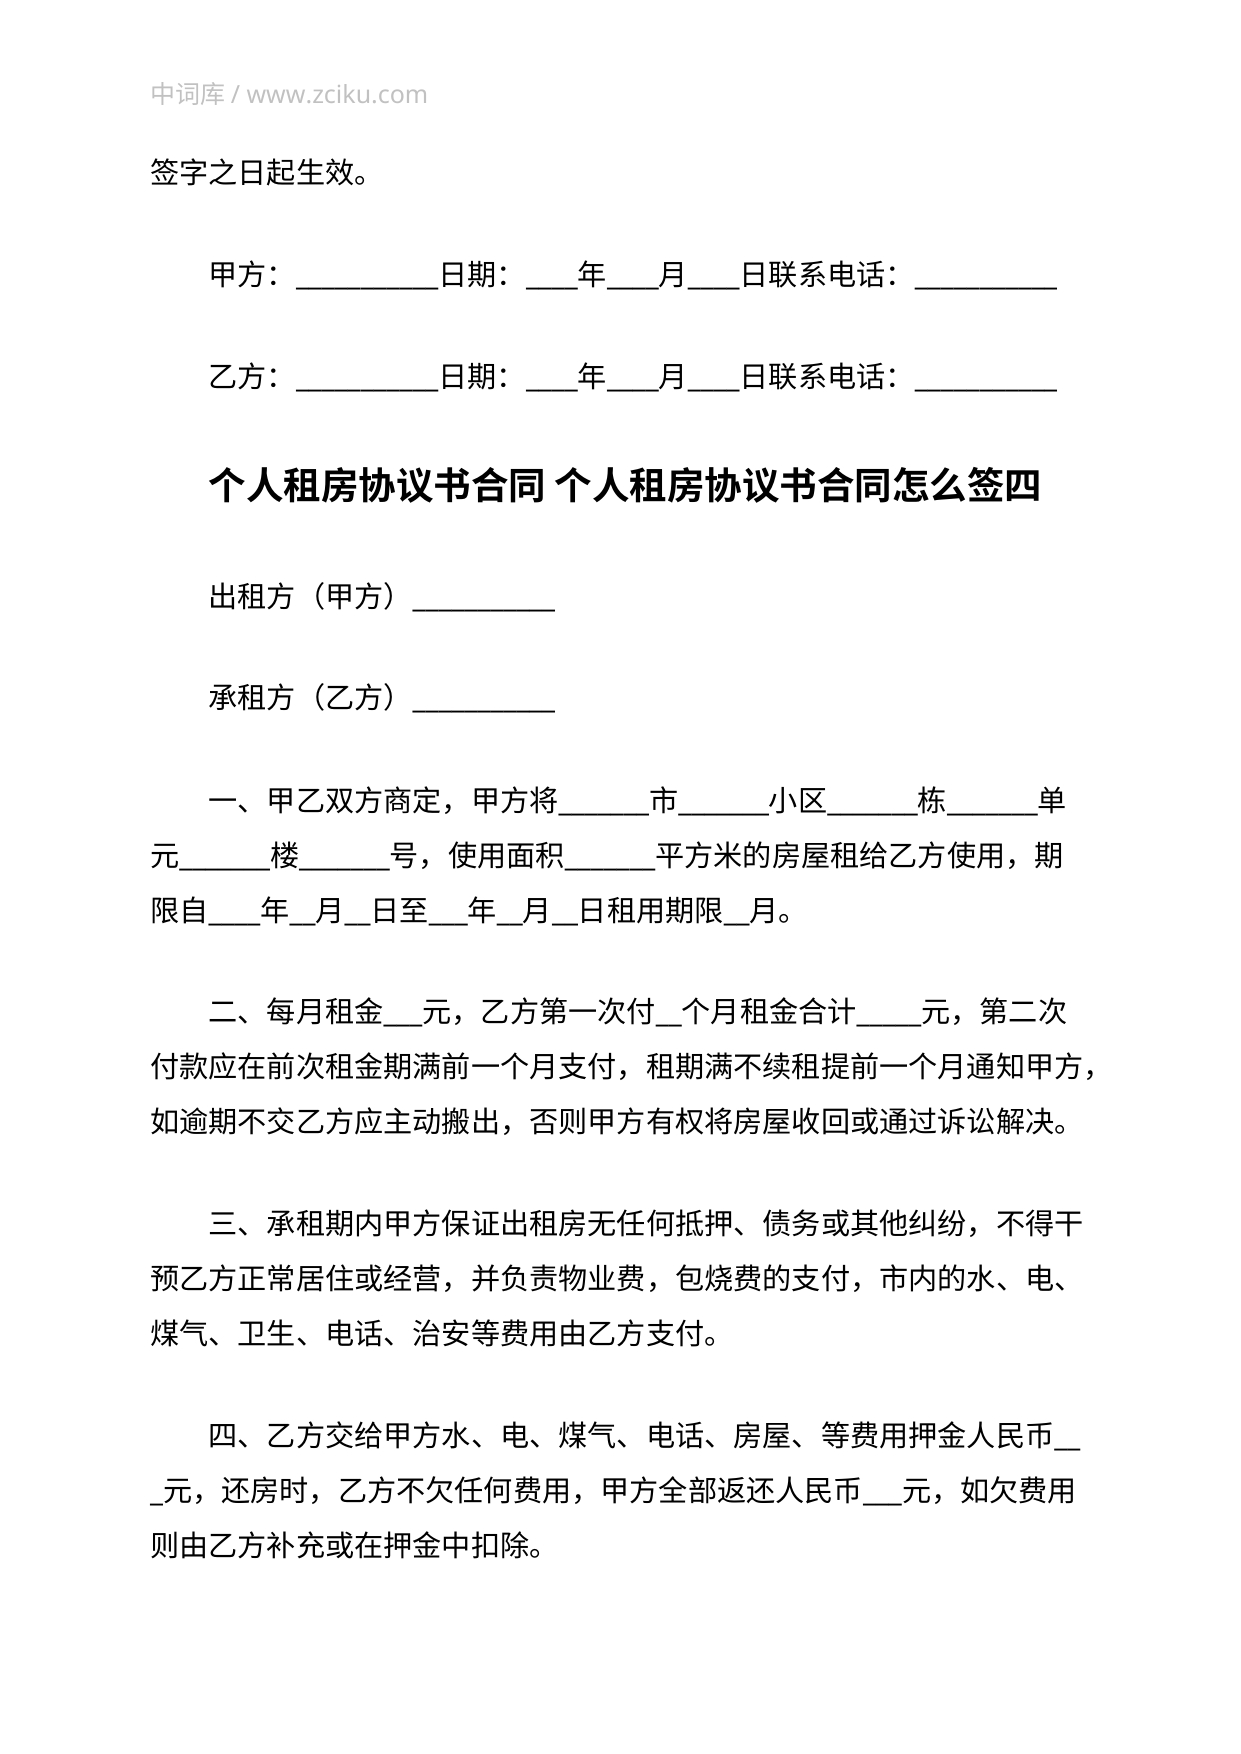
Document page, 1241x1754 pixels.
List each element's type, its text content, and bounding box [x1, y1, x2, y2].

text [150, 150, 1090, 192]
text 四、乙方交给甲方水、电、煤气、电话、房屋、等费用押金人民币___元，还房时，乙方不欠任何费用，甲方全部返还人民币___元，如欠费用则由乙方补充或在押金中扣除。 [150, 1412, 1090, 1564]
text 一、甲乙双方商定，甲方将_______市_______小区_______栋_______单元_______楼_______号，使用面积_______平方米的房屋租给乙方使用，期限自____年__月__日至___年__月__日租用期限__月。 [150, 777, 1090, 929]
text 二、每月租金___元，乙方第一次付__个月租金合计_____元，第二次付款应在前次租金期满前一个月支付，租期满不续租提前一个月通知甲方，如逾期不交乙方应主动搬出，否则甲方有权将房屋收回或通过诉讼解决。 [150, 989, 1090, 1141]
text 乙方：___________日期：____年____月____日联系电话：___________ [150, 354, 1090, 396]
text 承租方（乙方）___________ [150, 675, 1090, 717]
text 三、承租期内甲方保证出租房无任何抵押、债务或其他纠纷，不得干预乙方正常居住或经营，并负责物业费，包烧费的支付，市内的水、电、煤气、卫生、电话、治安等费用由乙方支付。 [150, 1201, 1090, 1353]
text 甲方：___________日期：____年____月____日联系电话：___________ [150, 252, 1090, 294]
text 出租方（甲方）___________ [150, 573, 1090, 616]
text 个人租房协议书合同 个人租房协议书合同怎么签四 [150, 456, 1090, 510]
